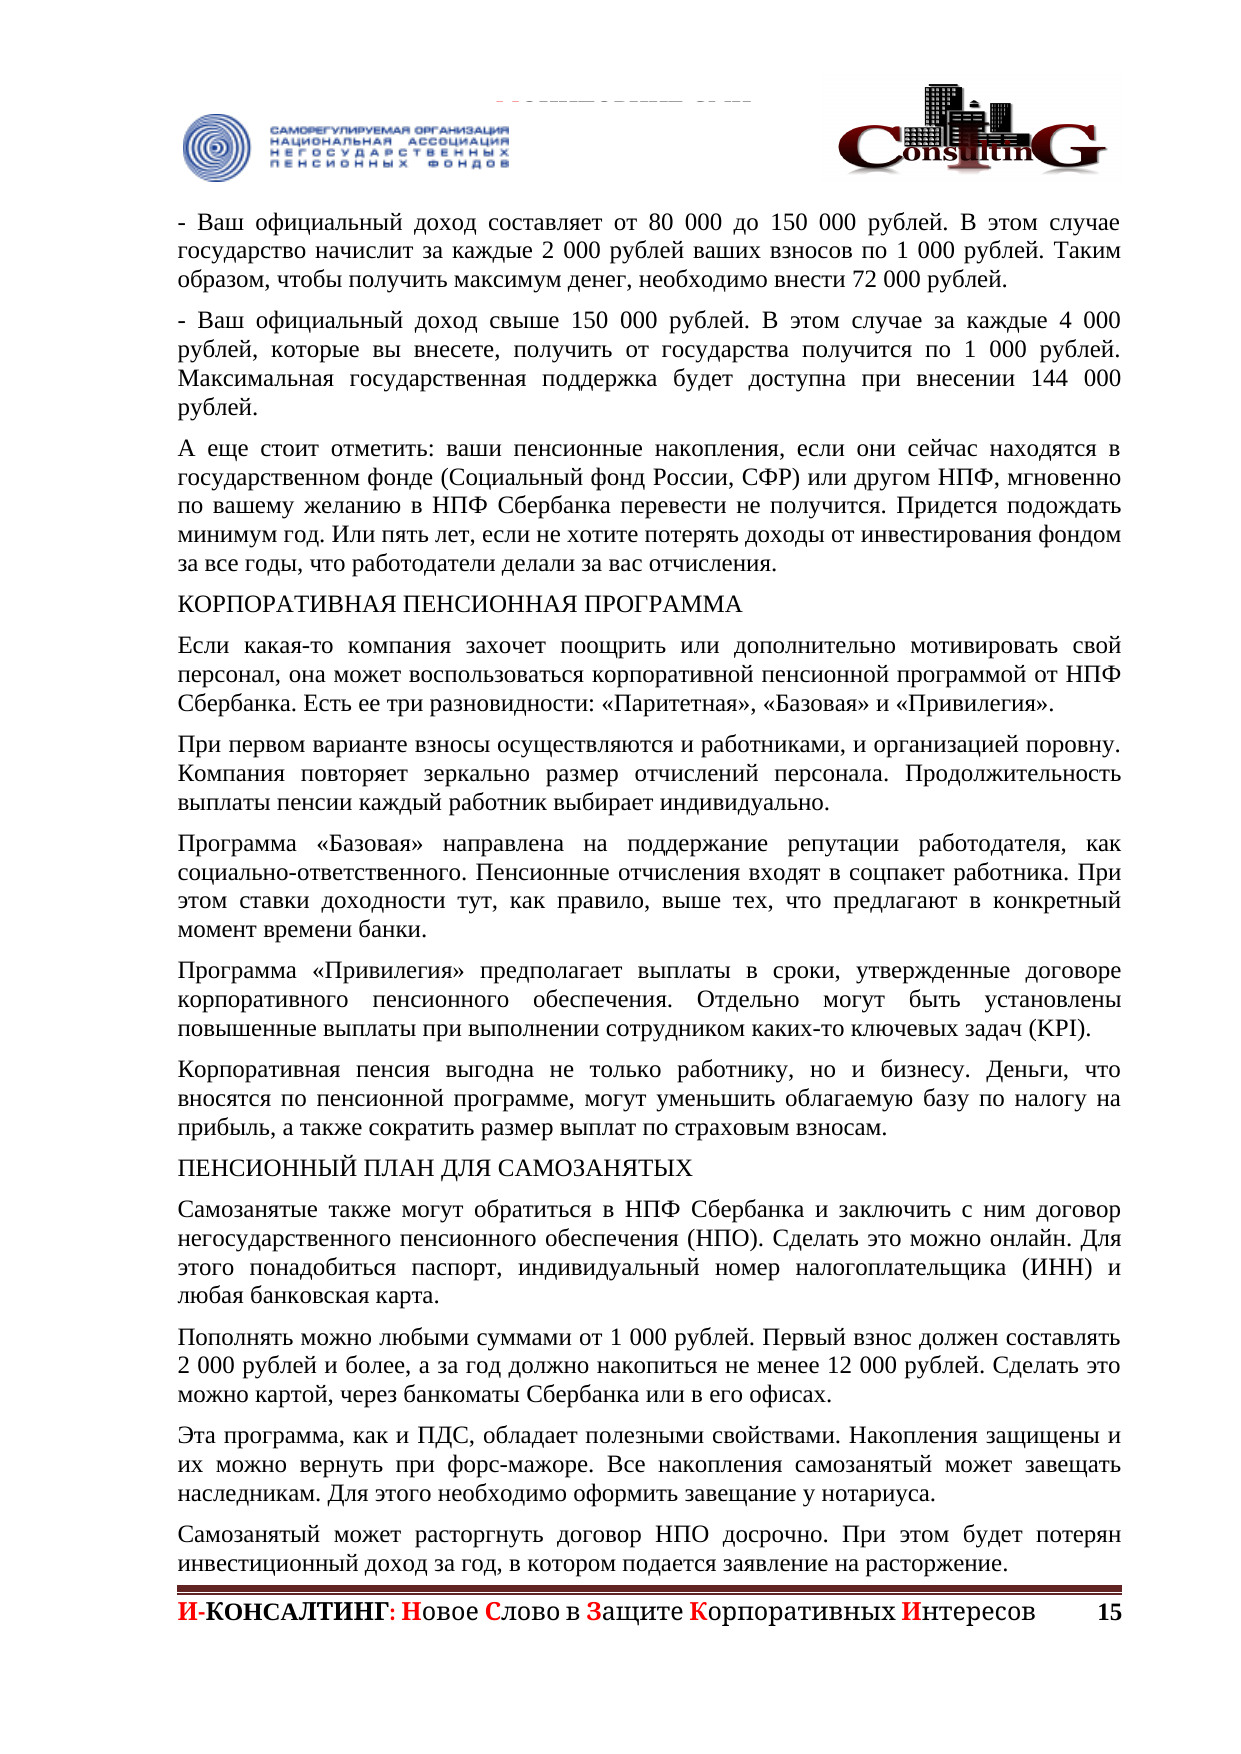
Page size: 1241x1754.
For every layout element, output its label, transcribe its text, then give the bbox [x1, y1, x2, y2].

text Самозанятый может расторгнуть договор НПО досрочно. При этом будет потерян инвестиционный доход за год, в котором подается заявление на расторжение. [177, 1519, 1122, 1577]
text ПЕНСИОННЫЙ ПЛАН ДЛЯ САМОЗАНЯТЫХ [177, 1153, 1122, 1182]
text - Ваш официальный доход составляет от 80 000 до 150 000 рублей. В этом случае государство начислит за каждые 2 000 рублей ваших взносов по 1 000 рублей. Таким образом, чтобы получить максимум денег, необходимо внести 72 000 рублей. [177, 207, 1122, 293]
text Пополнять можно любыми суммами от 1 000 рублей. Первый взнос должен составлять 2 000 рублей и более, а за год должно накопиться не менее 12 000 рублей. Сделать это можно картой, через банкоматы Сбербанка или в его офисах. [177, 1322, 1122, 1408]
text Если какая-то компания захочет поощрить или дополнительно мотивировать свой персонал, она может воспользоваться корпоративной пенсионной программой от НПФ Сбербанка. Есть ее три разновидности: «Паритетная», «Базовая» и «Привилегия». [177, 631, 1122, 717]
picture [821, 73, 1122, 182]
text КОРПОРАТИВНАЯ ПЕНСИОННАЯ ПРОГРАММА [177, 589, 1122, 618]
text Программа «Привилегия» предполагает выплаты в сроки, утвержденные договоре корпоративного пенсионного обеспечения. Отдельно могут быть установлены повышенные выплаты при выполнении сотрудником каких-то ключевых задач (KPI). [177, 956, 1122, 1042]
text - Ваш официальный доход свыше 150 000 рублей. В этом случае за каждые 4 000 рублей, которые вы внесете, получить от государства получится по 1 000 рублей. Максимальная государственная поддержка будет доступна при внесении 144 000 рублей. [177, 306, 1122, 421]
text Эта программа, как и ПДС, обладает полезными свойствами. Накопления защищены и их можно вернуть при форс-мажоре. Все накопления самозанятый может завещать наследникам. Для этого необходимо оформить завещание у нотариуса. [177, 1421, 1122, 1507]
text Программа «Базовая» направлена на поддержание репутации работодателя, как социально-ответственного. Пенсионные отчисления входят в соцпакет работника. При этом ставки доходности тут, как правило, выше тех, что предлагают в конкретный момент времени банки. [177, 828, 1122, 943]
text Самозанятые также могут обратиться в НПФ Сбербанка и заключить с ним договор негосударственного пенсионного обеспечения (НПО). Сделать это можно онлайн. Для этого понадобиться паспорт, индивидуальный номер налогоплательщика (ИНН) и любая банковская карта. [177, 1194, 1122, 1309]
text А еще стоит отметить: ваши пенсионные накопления, если они сейчас находятся в государственном фонде (Социальный фонд России, СФР) или другом НПФ, мгновенно по вашему желанию в НПФ Сбербанка перевести не получится. Придется подождать минимум год. Или пять лет, если не хотите потерять доходы от инвестирования фондом за все годы, что работодатели делали за вас отчисления. [177, 433, 1122, 577]
picture [183, 114, 509, 182]
text Корпоративная пенсия выгодна не только работнику, но и бизнесу. Деньги, что вносятся по пенсионной программе, могут уменьшить облагаемую базу по налогу на прибыль, а также сократить размер выплат по страховым взносам. [177, 1054, 1122, 1141]
text При первом варианте взносы осуществляются и работниками, и организацией поровну. Компания повторяет зеркально размер отчислений персонала. Продолжительность выплаты пенсии каждый работник выбирает индивидуально. [177, 729, 1122, 816]
